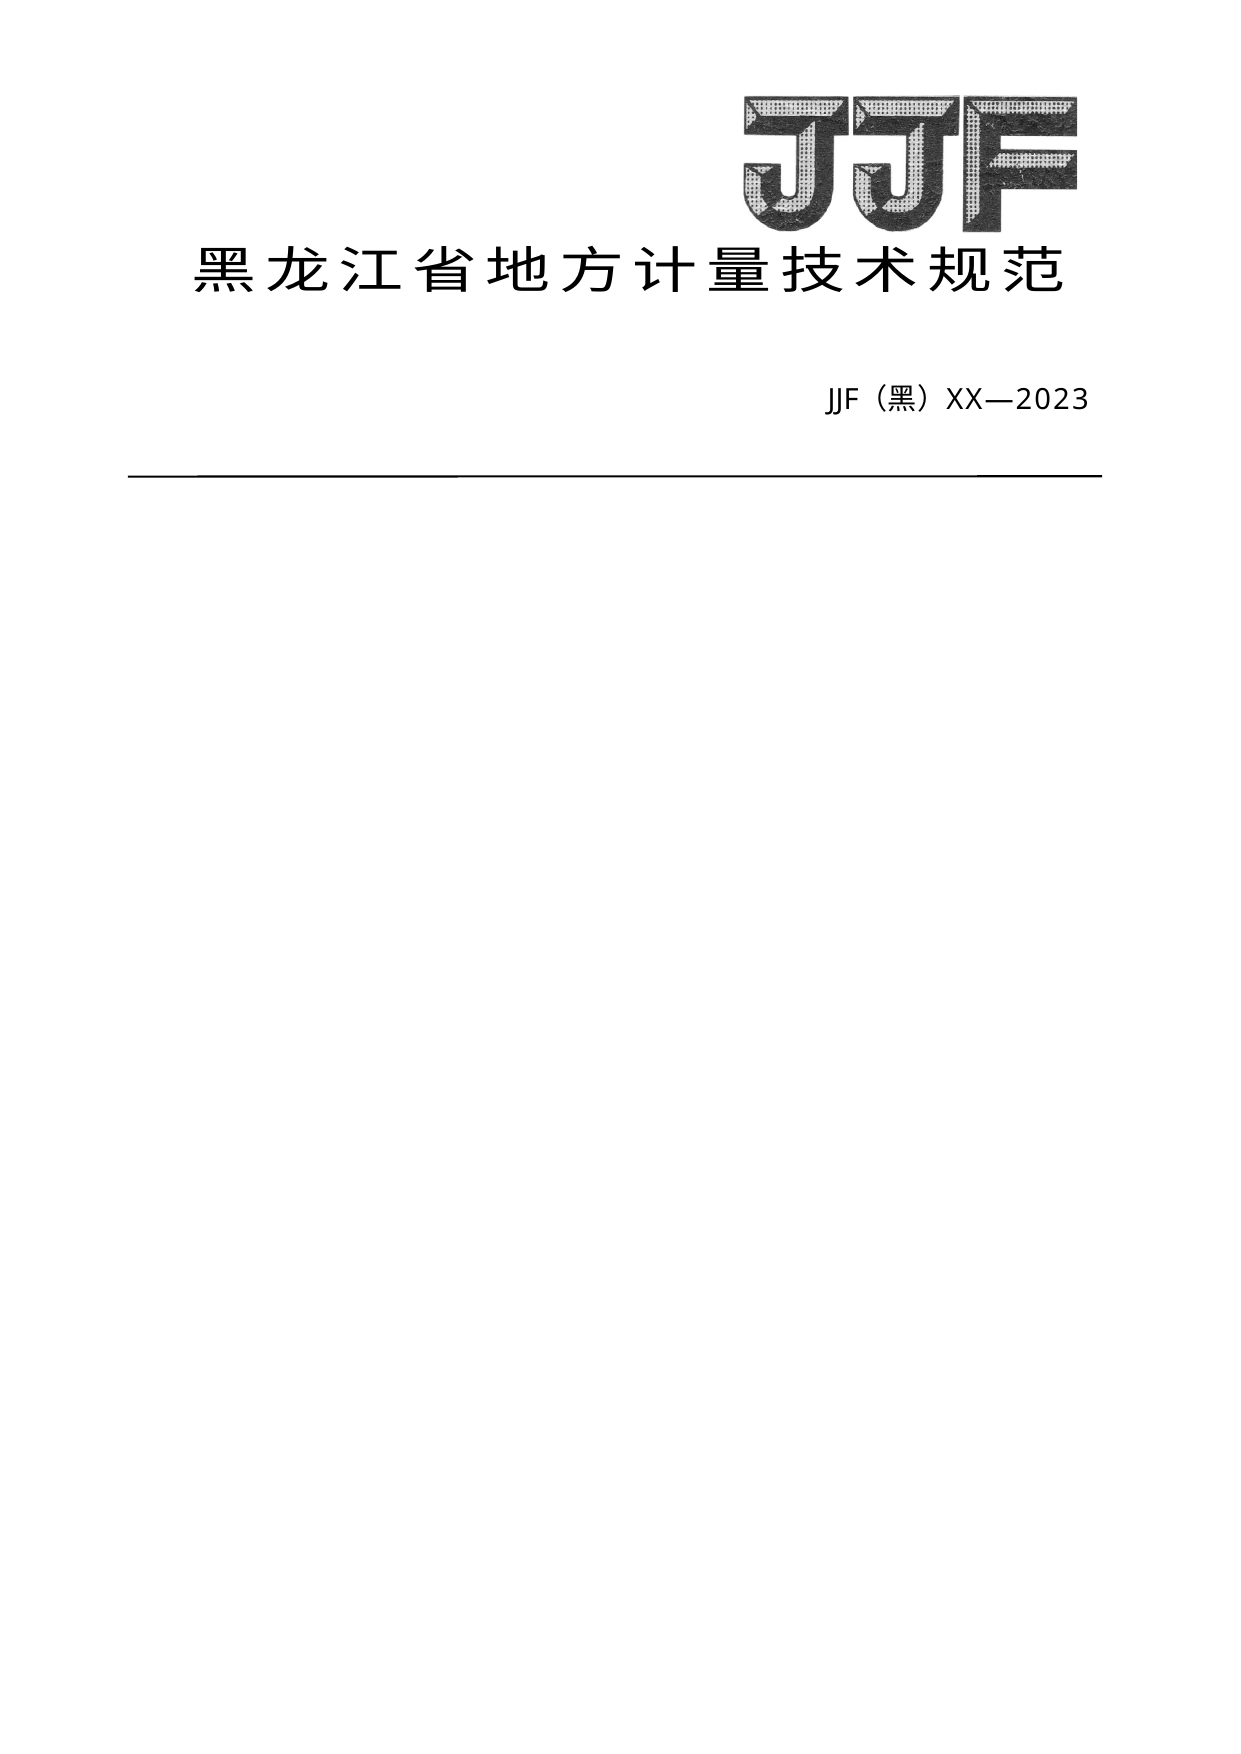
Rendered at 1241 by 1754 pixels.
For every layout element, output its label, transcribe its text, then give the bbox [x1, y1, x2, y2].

text JJF（黑）XX—2023 [148, 364, 1093, 429]
text 黑龙江省地方计量技术规范 [191, 218, 1066, 316]
